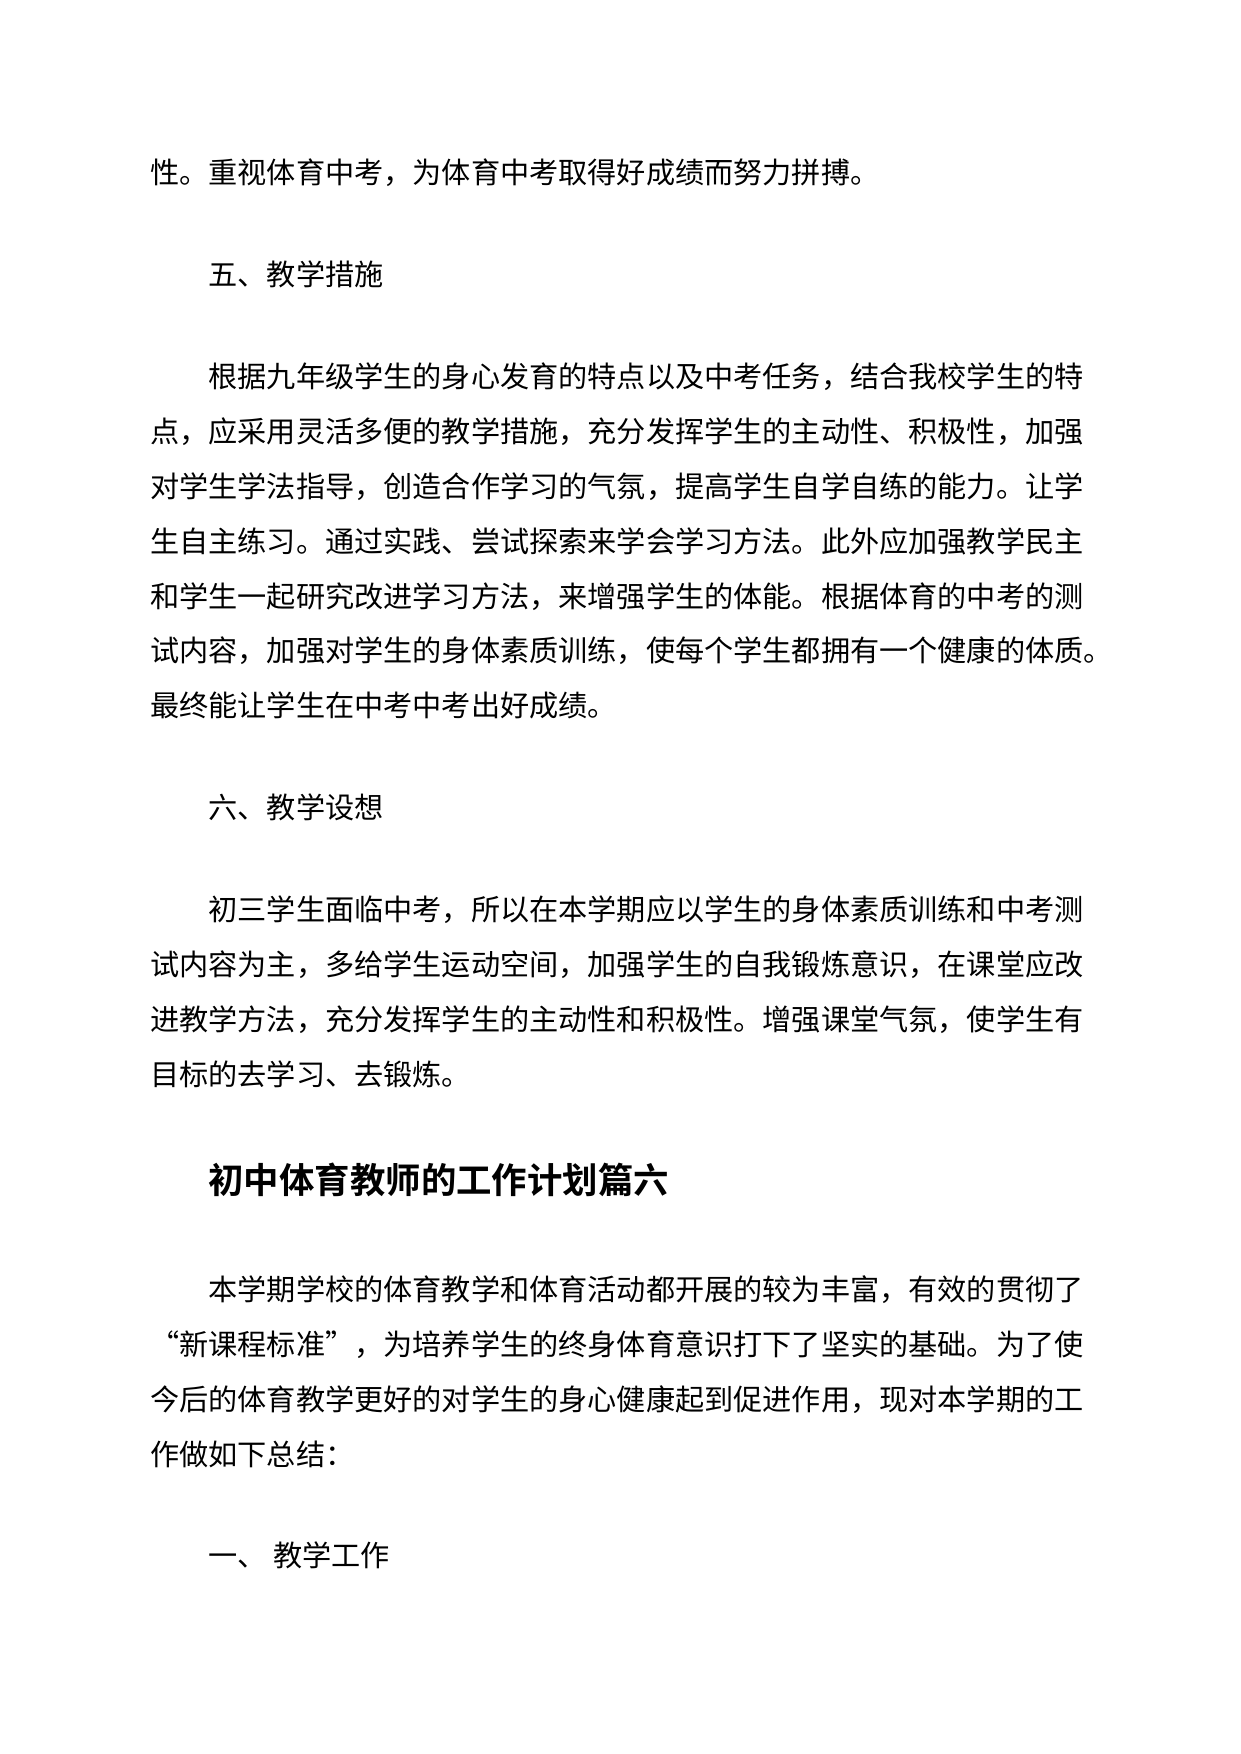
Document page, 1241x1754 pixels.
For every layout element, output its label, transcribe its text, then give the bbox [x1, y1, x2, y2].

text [150, 150, 1090, 192]
text 五、教学措施 [150, 252, 1090, 294]
text 初三学生面临中考，所以在本学期应以学生的身体素质训练和中考测试内容为主，多给学生运动空间，加强学生的自我锻炼意识，在课堂应改进教学方法，充分发挥学生的主动性和积极性。增强课堂气氛，使学生有目标的去学习、去锻炼。 [150, 886, 1090, 1093]
text 本学期学校的体育教学和体育活动都开展的较为丰富，有效的贯彻了“新课程标准”，为培养学生的终身体育意识打下了坚实的基础。为了使今后的体育教学更好的对学生的身心健康起到促进作用，现对本学期的工作做如下总结： [150, 1266, 1090, 1473]
text 根据九年级学生的身心发育的特点以及中考任务，结合我校学生的特点，应采用灵活多便的教学措施，充分发挥学生的主动性、积极性，加强对学生学法指导，创造合作学习的气氛，提高学生自学自练的能力。让学生自主练习。通过实践、尝试探索来学会学习方法。此外应加强教学民主和学生一起研究改进学习方法，来增强学生的体能。根据体育的中考的测试内容，加强对学生的身体素质训练，使每个学生都拥有一个健康的体质。最终能让学生在中考中考出好成绩。 [150, 353, 1090, 725]
text 六、教学设想 [150, 785, 1090, 827]
text 一、 教学工作 [150, 1533, 1090, 1575]
text 初中体育教师的工作计划篇六 [150, 1153, 1090, 1204]
